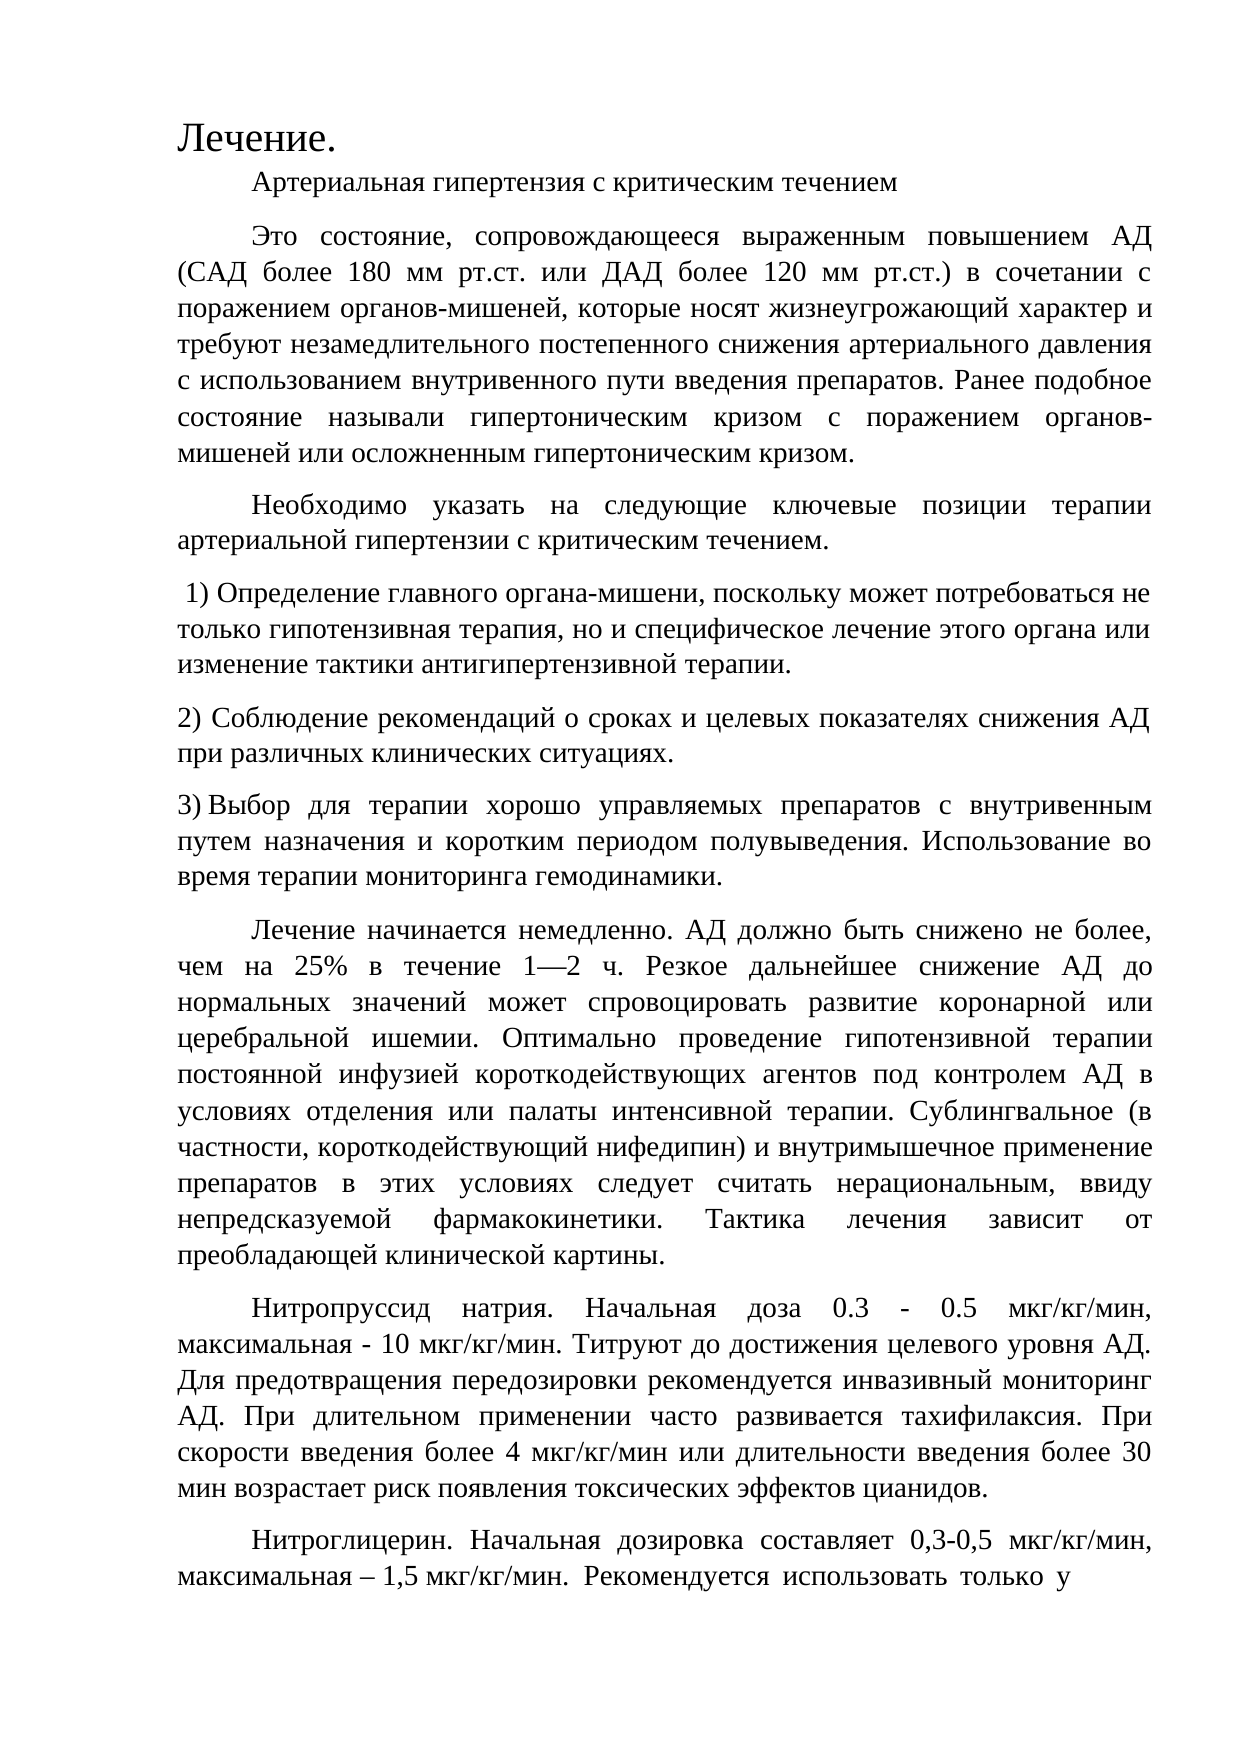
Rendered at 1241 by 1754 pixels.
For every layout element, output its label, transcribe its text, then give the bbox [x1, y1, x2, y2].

text Нитропруссид натрия. Начальная доза 0.3 - 0.5 мкг/кг/мин, максимальная - 10 мкг/кг/мин. Титруют до достижения целевого уровня АД. Для предотвращения передозировки рекомендуется инвазивный мониторинг АД. При длительном применении часто развивается тахифилаксия. При скорости введения более 4 мкг/кг/мин или длительности введения более 30 мин возрастает риск появления токсических эффектов цианидов. [177, 1290, 1152, 1504]
list Соблюдение рекомендаций о сроках и целевых показателях снижения АД при различных клинических ситуациях. [177, 700, 1150, 768]
text Лечение начинается немедленно. АД должно быть снижено не более, чем на 25% в течение 1—2 ч. Резкое дальнейшее снижение АД до нормальных значений может спровоцировать развитие коронарной или церебральной ишемии. Оптимально проведение гипотензивной терапии постоянной инфузией короткодействующих агентов под контролем АД в условиях отделения или палаты интенсивной терапии. Сублингвальное (в частности, короткодействующий нифедипин) и внутримышечное применение препаратов в этих условиях следует считать нерациональным, ввиду непредсказуемой фармакокинетики. Тактика лечения зависит от преобладающей клинической картины. [177, 912, 1153, 1271]
text Артериальная гипертензия с критическим течением [251, 164, 1165, 198]
text Это cостояние, сопровождающееся выраженным повышением АД (САД более 180 мм рт.ст. или ДАД более 120 мм рт.ст.) в сочетании с поражением органов-мишеней, которые носят жизнеугрожающий характер и требуют незамедлительного постепенного снижения артериального давления с использованием внутривенного пути введения препаратов. Ранее подобное состояние называли гипертоническим кризом с поражением органов-мишеней или осложненным гипертоническим кризом. [177, 218, 1152, 468]
list Выбор для терапии хорошо управляемых препаратов с внутривенным путем назначения и коротким периодом полувыведения. Использование во время терапии мониторинга гемодинамики. [177, 787, 1152, 892]
text Нитроглицерин. Начальная дозировка составляет 0,3-0,5 мкг/кг/мин, максимальная – 1,5 мкг/кг/мин. Рекомендуется использовать только у [177, 1522, 1153, 1591]
list Определение главного органа-мишени, поскольку может потребоваться не только гипотензивная терапия, но и специфическое лечение этого органа или изменение тактики антигипертензивной терапии. [177, 575, 1152, 680]
subtitle Лечение. [177, 113, 1165, 161]
text Необходимо указать на следующие ключевые позиции терапии артериальной гипертензии с критическим течением. [177, 487, 1152, 556]
